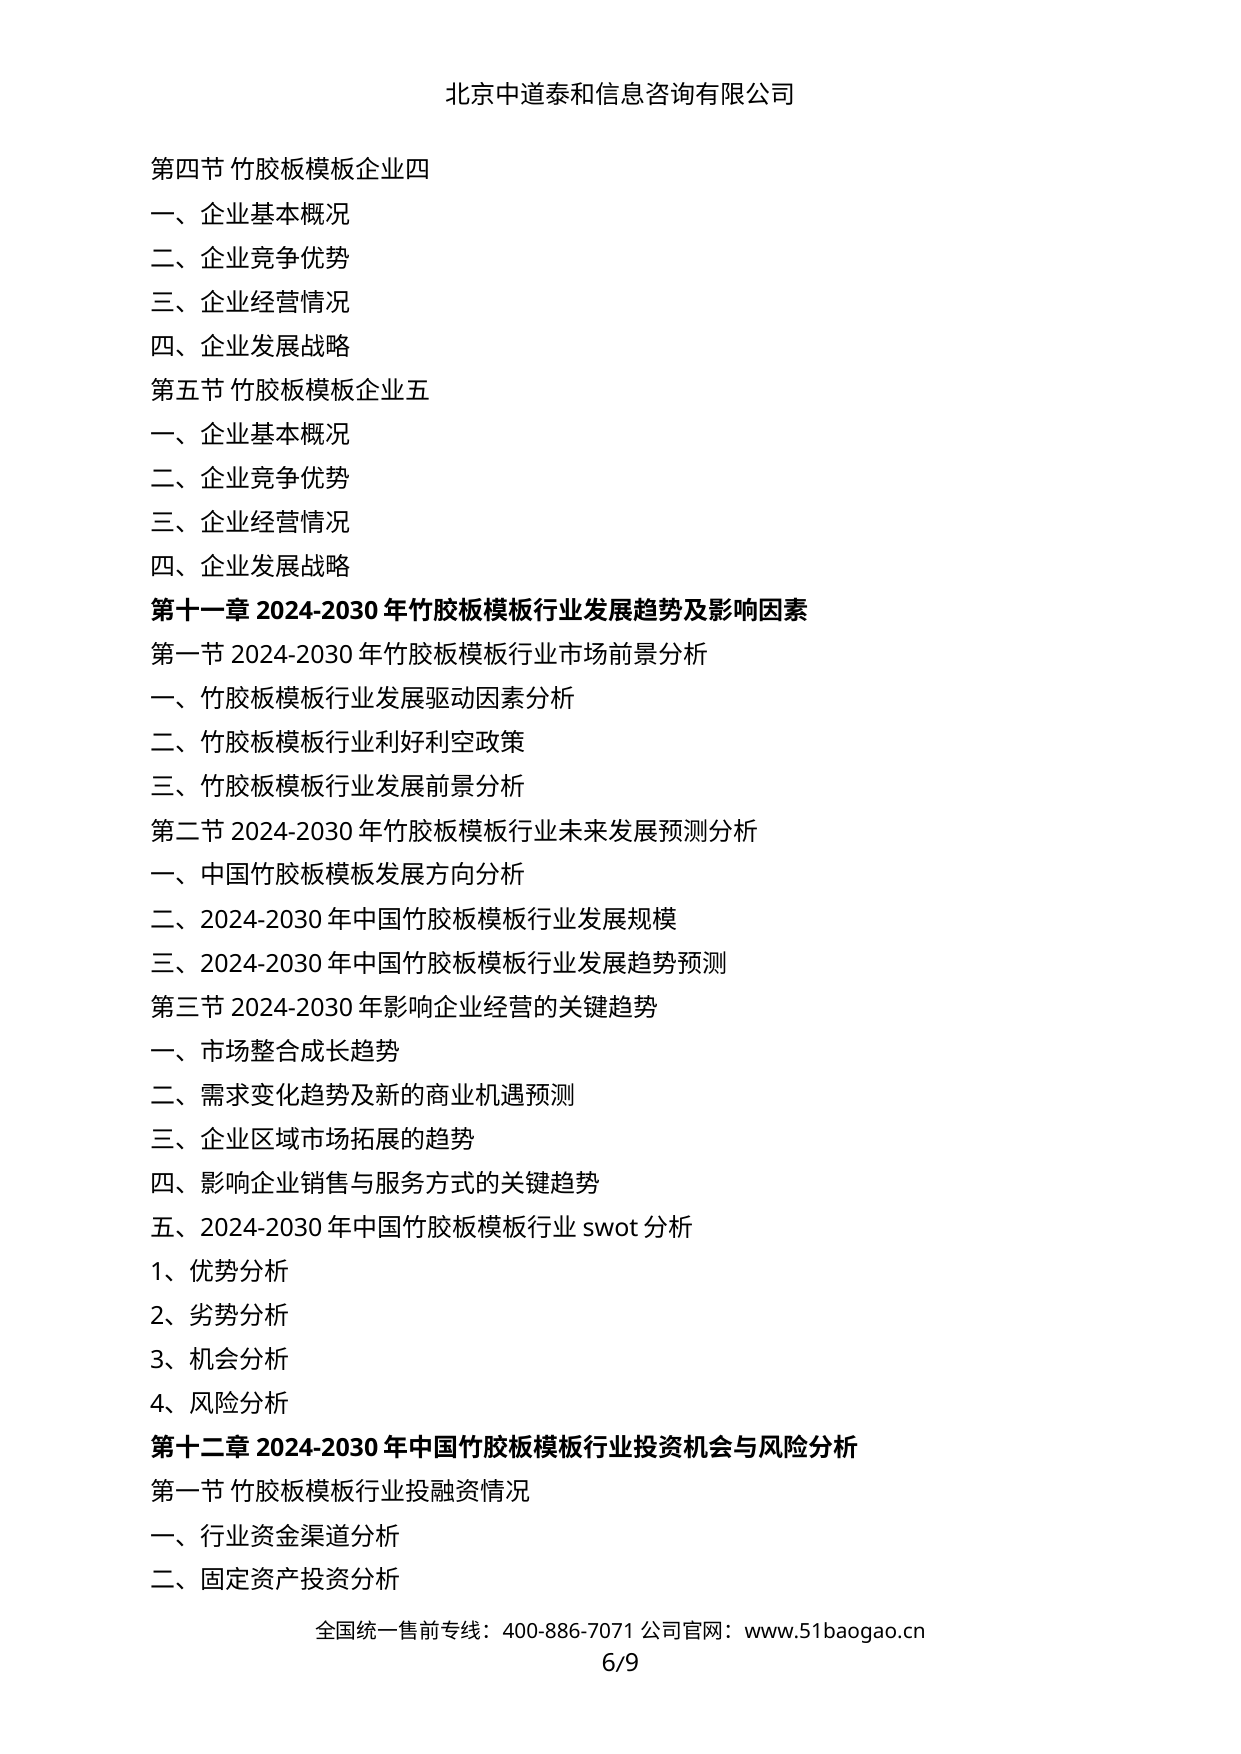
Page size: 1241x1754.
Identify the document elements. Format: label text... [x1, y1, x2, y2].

text 1、优势分析 [150, 1252, 1090, 1288]
text 三、企业区域市场拓展的趋势 [150, 1119, 1090, 1156]
text 三、企业经营情况 [150, 502, 1090, 539]
text 一、竹胶板模板行业发展驱动因素分析 [150, 679, 1090, 715]
text 第十一章 2024-2030年竹胶板模板行业发展趋势及影响因素 [150, 591, 1090, 627]
text 一、企业基本概况 [150, 414, 1090, 451]
text 2、劣势分析 [150, 1296, 1090, 1332]
text 四、企业发展战略 [150, 326, 1090, 362]
text 一、市场整合成长趋势 [150, 1031, 1090, 1067]
text 二、竹胶板模板行业利好利空政策 [150, 723, 1090, 759]
text 二、企业竞争优势 [150, 238, 1090, 274]
text 第一节 2024-2030年竹胶板模板行业市场前景分析 [150, 635, 1090, 671]
text 二、需求变化趋势及新的商业机遇预测 [150, 1075, 1090, 1112]
text 二、企业竞争优势 [150, 458, 1090, 495]
text 4、风险分析 [150, 1384, 1090, 1420]
text 三、2024-2030年中国竹胶板模板行业发展趋势预测 [150, 943, 1090, 979]
text 一、中国竹胶板模板发展方向分析 [150, 855, 1090, 891]
text 第一节 竹胶板模板行业投融资情况 [150, 1472, 1090, 1508]
text 第十二章 2024-2030年中国竹胶板模板行业投资机会与风险分析 [150, 1428, 1090, 1464]
text 五、2024-2030年中国竹胶板模板行业swot分析 [150, 1207, 1090, 1244]
text 三、企业经营情况 [150, 282, 1090, 318]
text 二、2024-2030年中国竹胶板模板行业发展规模 [150, 899, 1090, 935]
text 第五节 竹胶板模板企业五 [150, 370, 1090, 407]
text 第三节 2024-2030年影响企业经营的关键趋势 [150, 987, 1090, 1023]
text 一、行业资金渠道分析 [150, 1516, 1090, 1552]
text 一、企业基本概况 [150, 194, 1090, 230]
text 四、企业发展战略 [150, 547, 1090, 583]
text 二、固定资产投资分析 [150, 1560, 1090, 1596]
text 第四节 竹胶板模板企业四 [150, 150, 1090, 186]
text 三、竹胶板模板行业发展前景分析 [150, 767, 1090, 803]
text 第二节 2024-2030年竹胶板模板行业未来发展预测分析 [150, 811, 1090, 847]
text 四、影响企业销售与服务方式的关键趋势 [150, 1163, 1090, 1200]
text 3、机会分析 [150, 1340, 1090, 1376]
